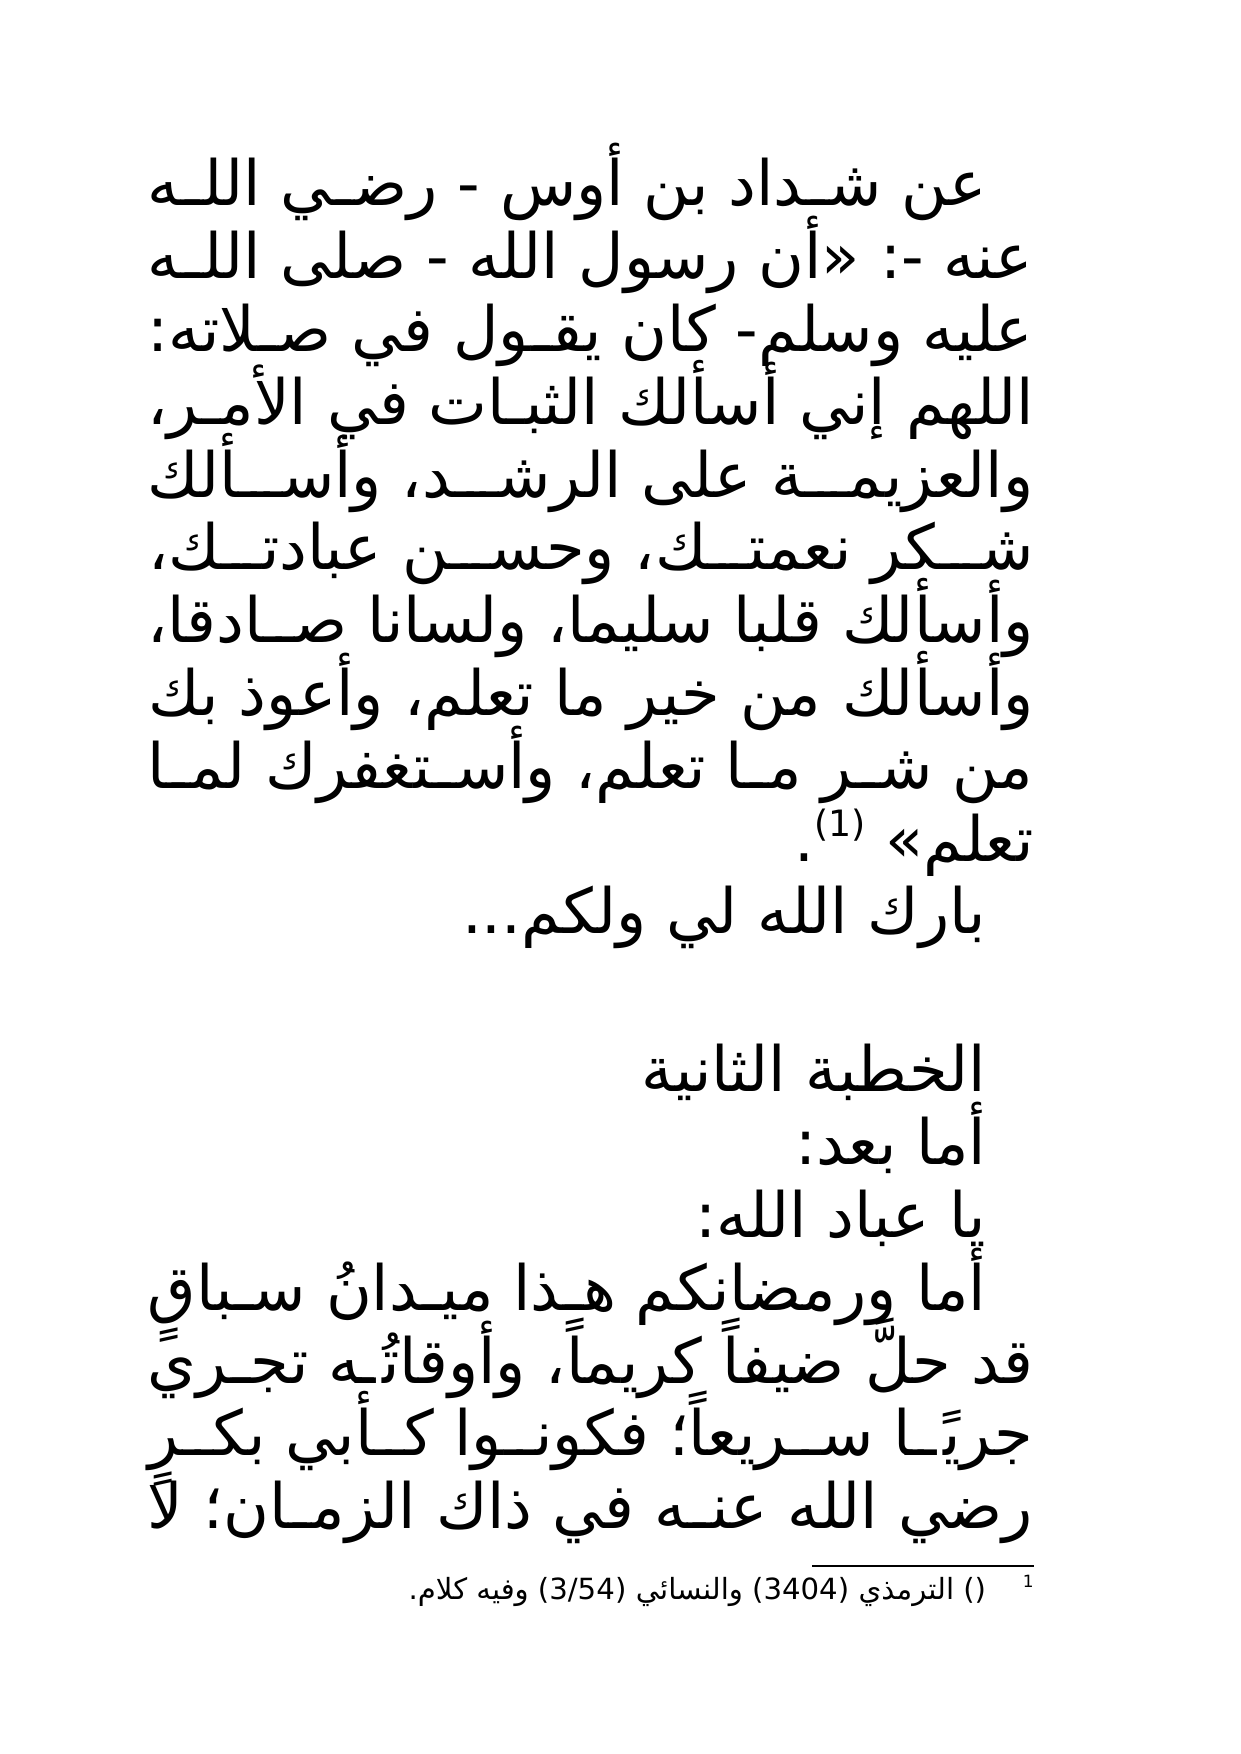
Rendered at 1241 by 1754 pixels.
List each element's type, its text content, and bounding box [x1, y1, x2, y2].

text بارك الله لي ولكم... [148, 876, 1033, 949]
text أما بعد: [148, 1107, 1033, 1179]
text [148, 1252, 1033, 1543]
text عن شداد بن أوس - رضي الله عنه -: «أن رسول الله - صلى الله عليه وسلم- كان يقول في صلاته: اللهم إني أسألك الثبات في الأمر، والعزيمة على الرشد، وأسألك شكر نعمتك، وحسن عبادتك، وأسألك قلبا سليما، ولسانا صادقا، وأسألك من خير ما تعلم، وأعوذ بك من شر ما تعلم، وأستغفرك لما تعلم» (). [148, 148, 1033, 876]
text الخطبة الثانية [148, 1034, 1033, 1107]
text يا عباد الله: [148, 1179, 1033, 1252]
